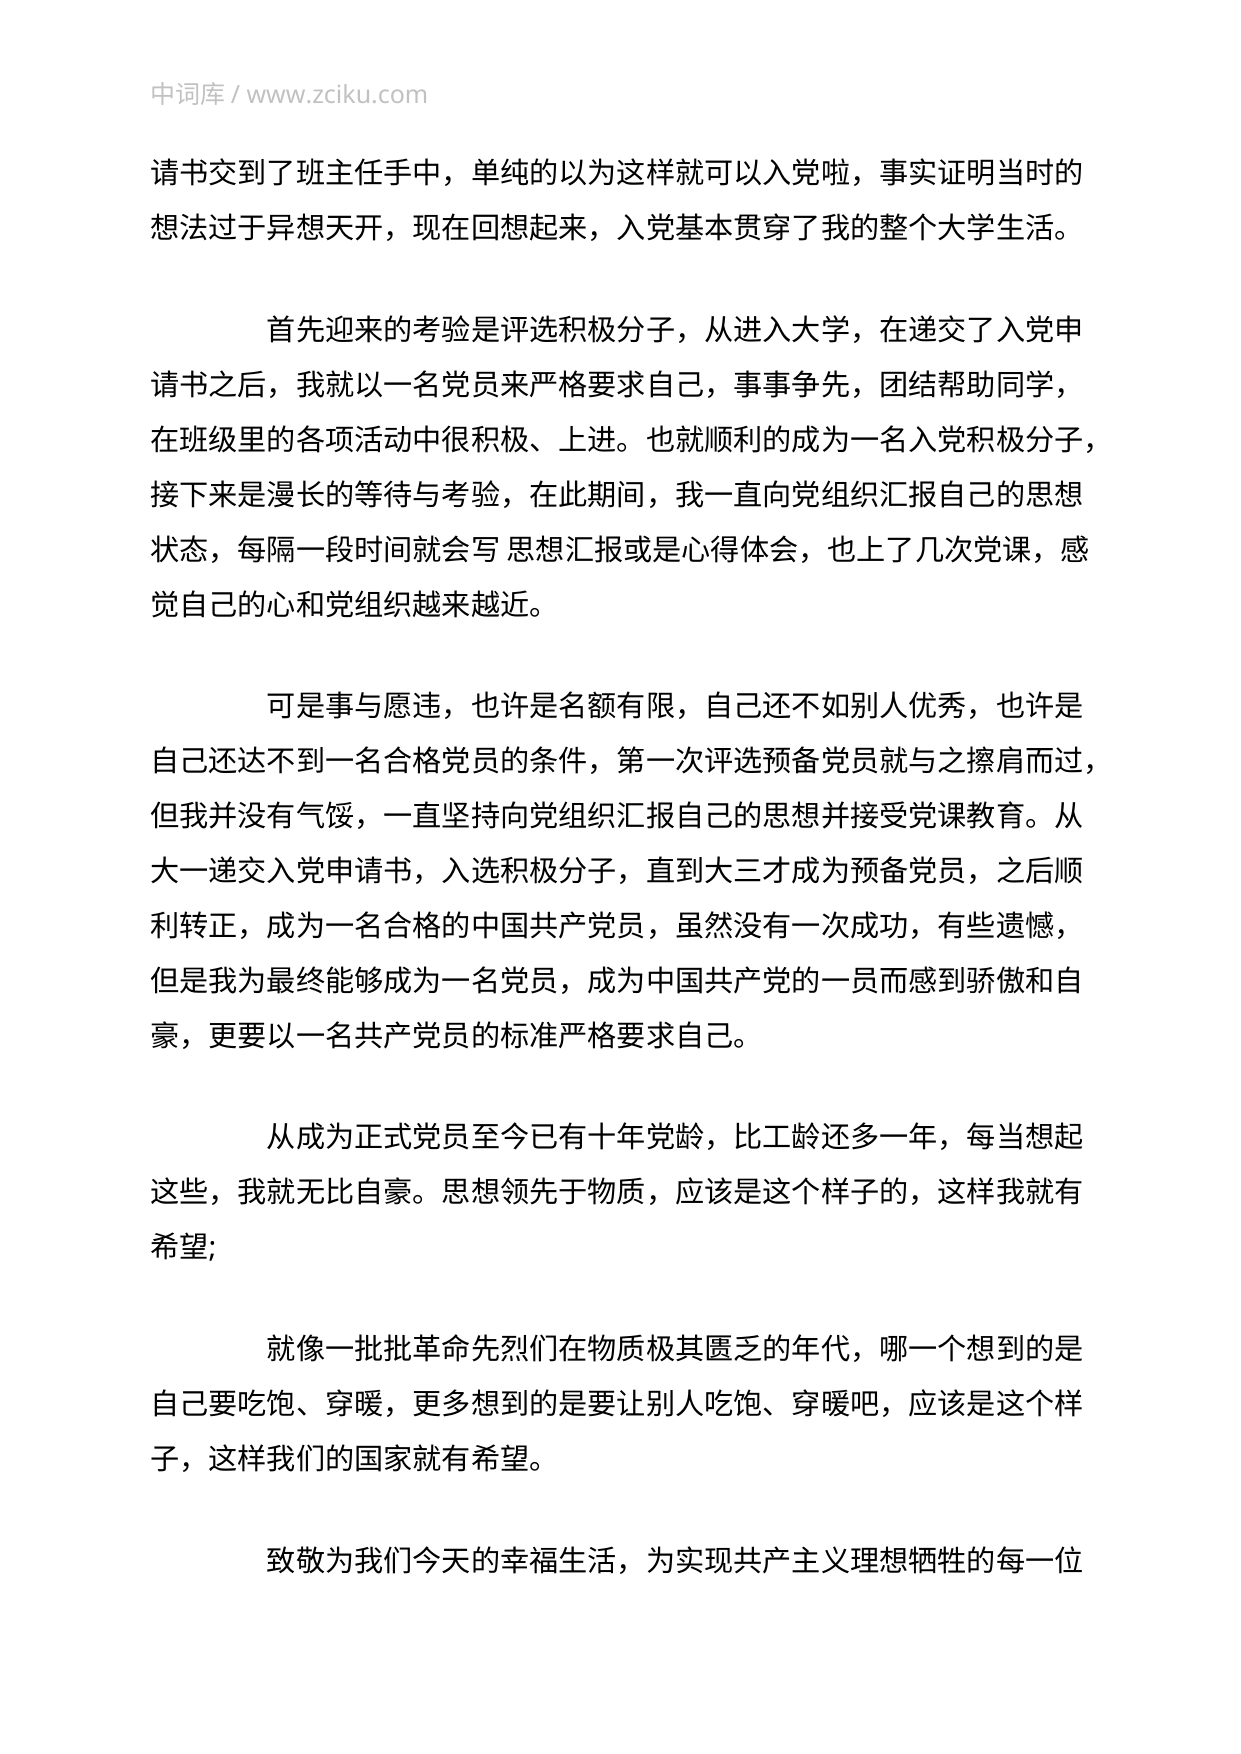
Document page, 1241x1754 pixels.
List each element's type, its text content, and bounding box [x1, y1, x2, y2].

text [150, 150, 1090, 247]
text 就像一批批革命先烈们在物质极其匮乏的年代，哪一个想到的是自己要吃饱、穿暖，更多想到的是要让别人吃饱、穿暖吧，应该是这个样子，这样我们的国家就有希望。 [150, 1326, 1090, 1478]
text 可是事与愿违，也许是名额有限，自己还不如别人优秀，也许是自己还达不到一名合格党员的条件，第一次评选预备党员就与之擦肩而过，但我并没有气馁，一直坚持向党组织汇报自己的思想并接受党课教育。从大一递交入党申请书，入选积极分子，直到大三才成为预备党员，之后顺利转正，成为一名合格的中国共产党员，虽然没有一次成功，有些遗憾，但是我为最终能够成为一名党员，成为中国共产党的一员而感到骄傲和自豪，更要以一名共产党员的标准严格要求自己。 [150, 683, 1090, 1054]
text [150, 1537, 1090, 1580]
text 从成为正式党员至今已有十年党龄，比工龄还多一年，每当想起这些，我就无比自豪。思想领先于物质，应该是这个样子的，这样我就有希望; [150, 1114, 1090, 1266]
text 首先迎来的考验是评选积极分子，从进入大学，在递交了入党申请书之后，我就以一名党员来严格要求自己，事事争先，团结帮助同学，在班级里的各项活动中很积极、上进。也就顺利的成为一名入党积极分子，接下来是漫长的等待与考验，在此期间，我一直向党组织汇报自己的思想状态，每隔一段时间就会写 思想汇报或是心得体会，也上了几次党课，感觉自己的心和党组织越来越近。 [150, 307, 1090, 623]
